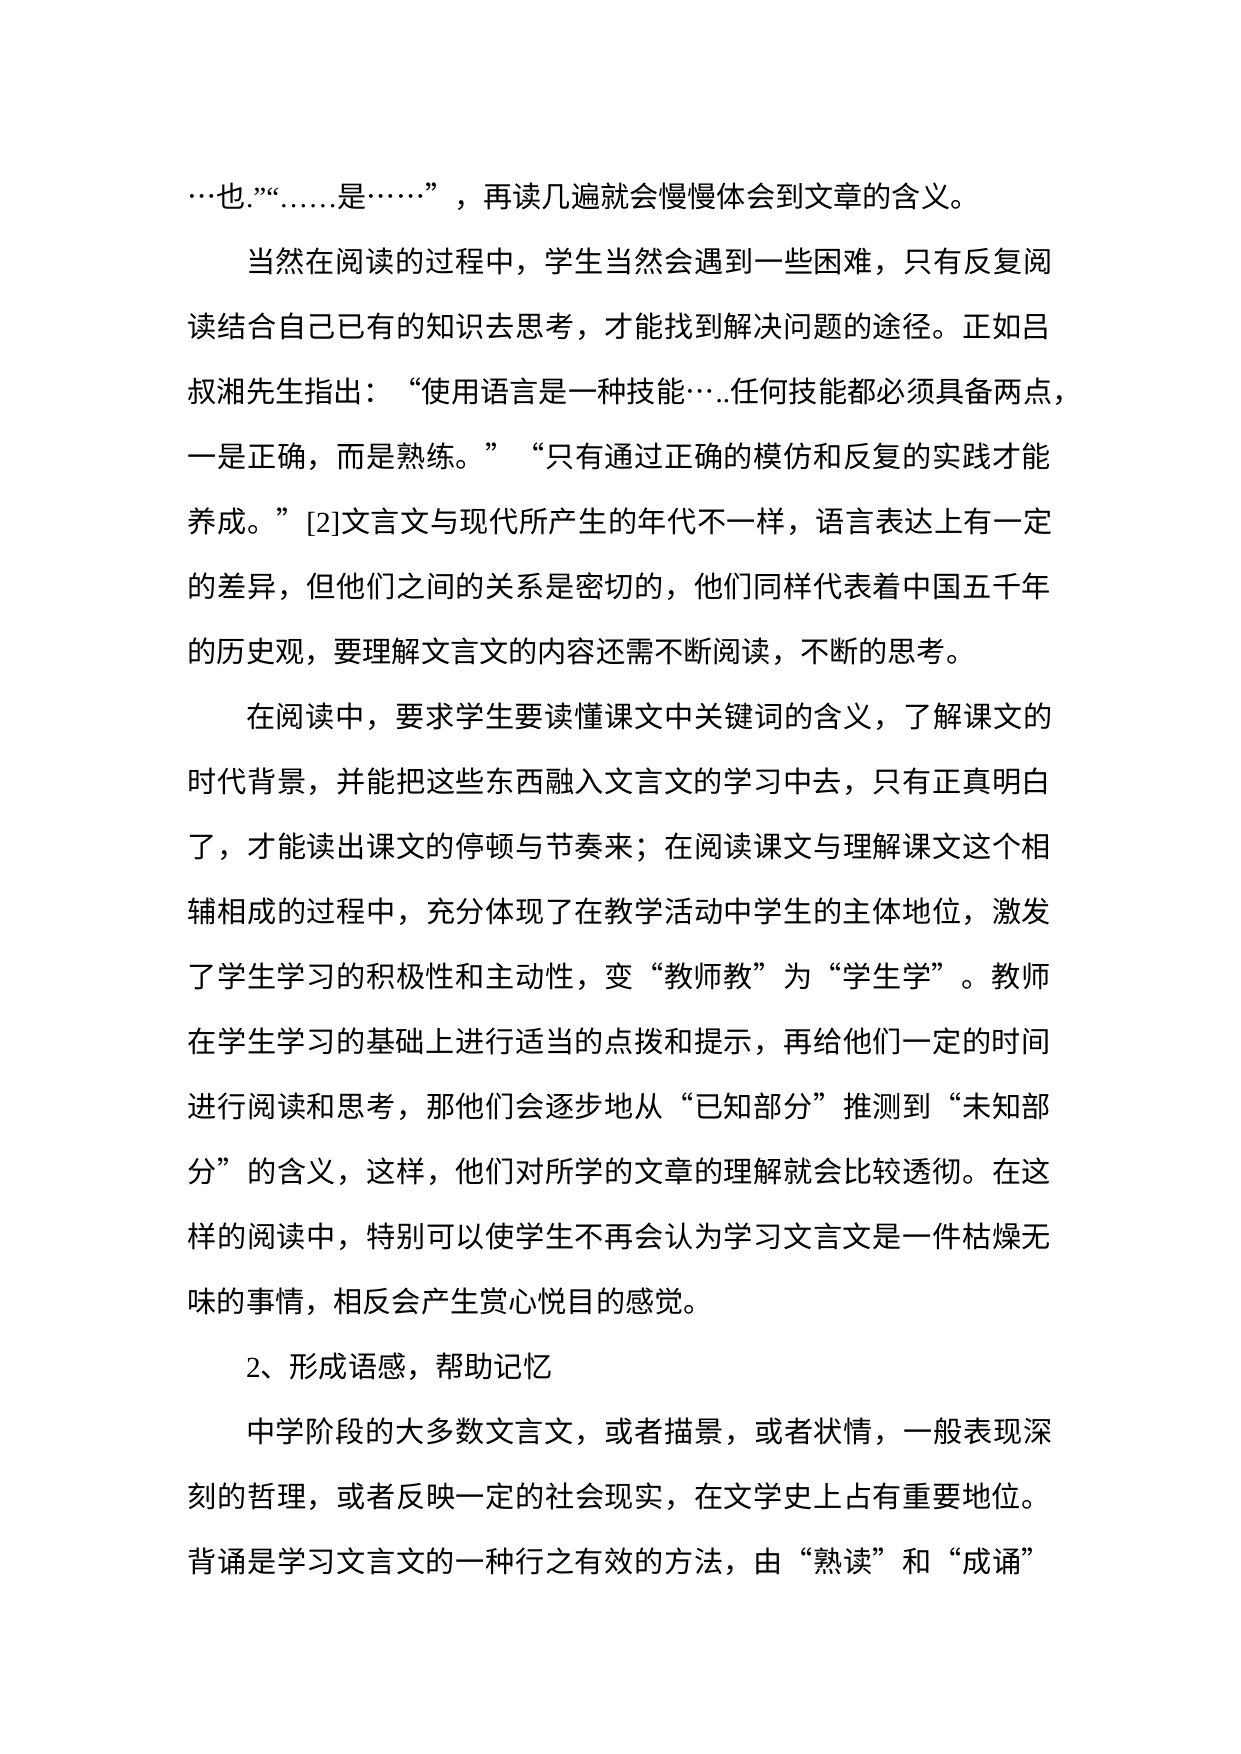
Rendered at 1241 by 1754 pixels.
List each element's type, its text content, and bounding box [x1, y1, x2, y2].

text 当然在阅读的过程中，学生当然会遇到一些困难，只有反复阅读结合自己已有的知识去思考，才能找到解决问题的途径。正如吕叔湘先生指出：“使用语言是一种技能…..任何技能都必须具备两点，一是正确，而是熟练。”“只有通过正确的模仿和反复的实践才能养成。”[2]文言文与现代所产生的年代不一样，语言表达上有一定的差异，但他们之间的关系是密切的，他们同样代表着中国五千年的历史观，要理解文言文的内容还需不断阅读，不断的思考。 [187, 227, 1053, 682]
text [187, 162, 1053, 227]
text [187, 1397, 1053, 1592]
text 2、形成语感，帮助记忆 [187, 1332, 1053, 1397]
text 在阅读中，要求学生要读懂课文中关键词的含义，了解课文的时代背景，并能把这些东西融入文言文的学习中去，只有正真明白了，才能读出课文的停顿与节奏来；在阅读课文与理解课文这个相辅相成的过程中，充分体现了在教学活动中学生的主体地位，激发了学生学习的积极性和主动性，变“教师教”为“学生学”。教师在学生学习的基础上进行适当的点拨和提示，再给他们一定的时间进行阅读和思考，那他们会逐步地从“已知部分”推测到“未知部分”的含义，这样，他们对所学的文章的理解就会比较透彻。在这样的阅读中，特别可以使学生不再会认为学习文言文是一件枯燥无味的事情，相反会产生赏心悦目的感觉。 [187, 682, 1053, 1332]
